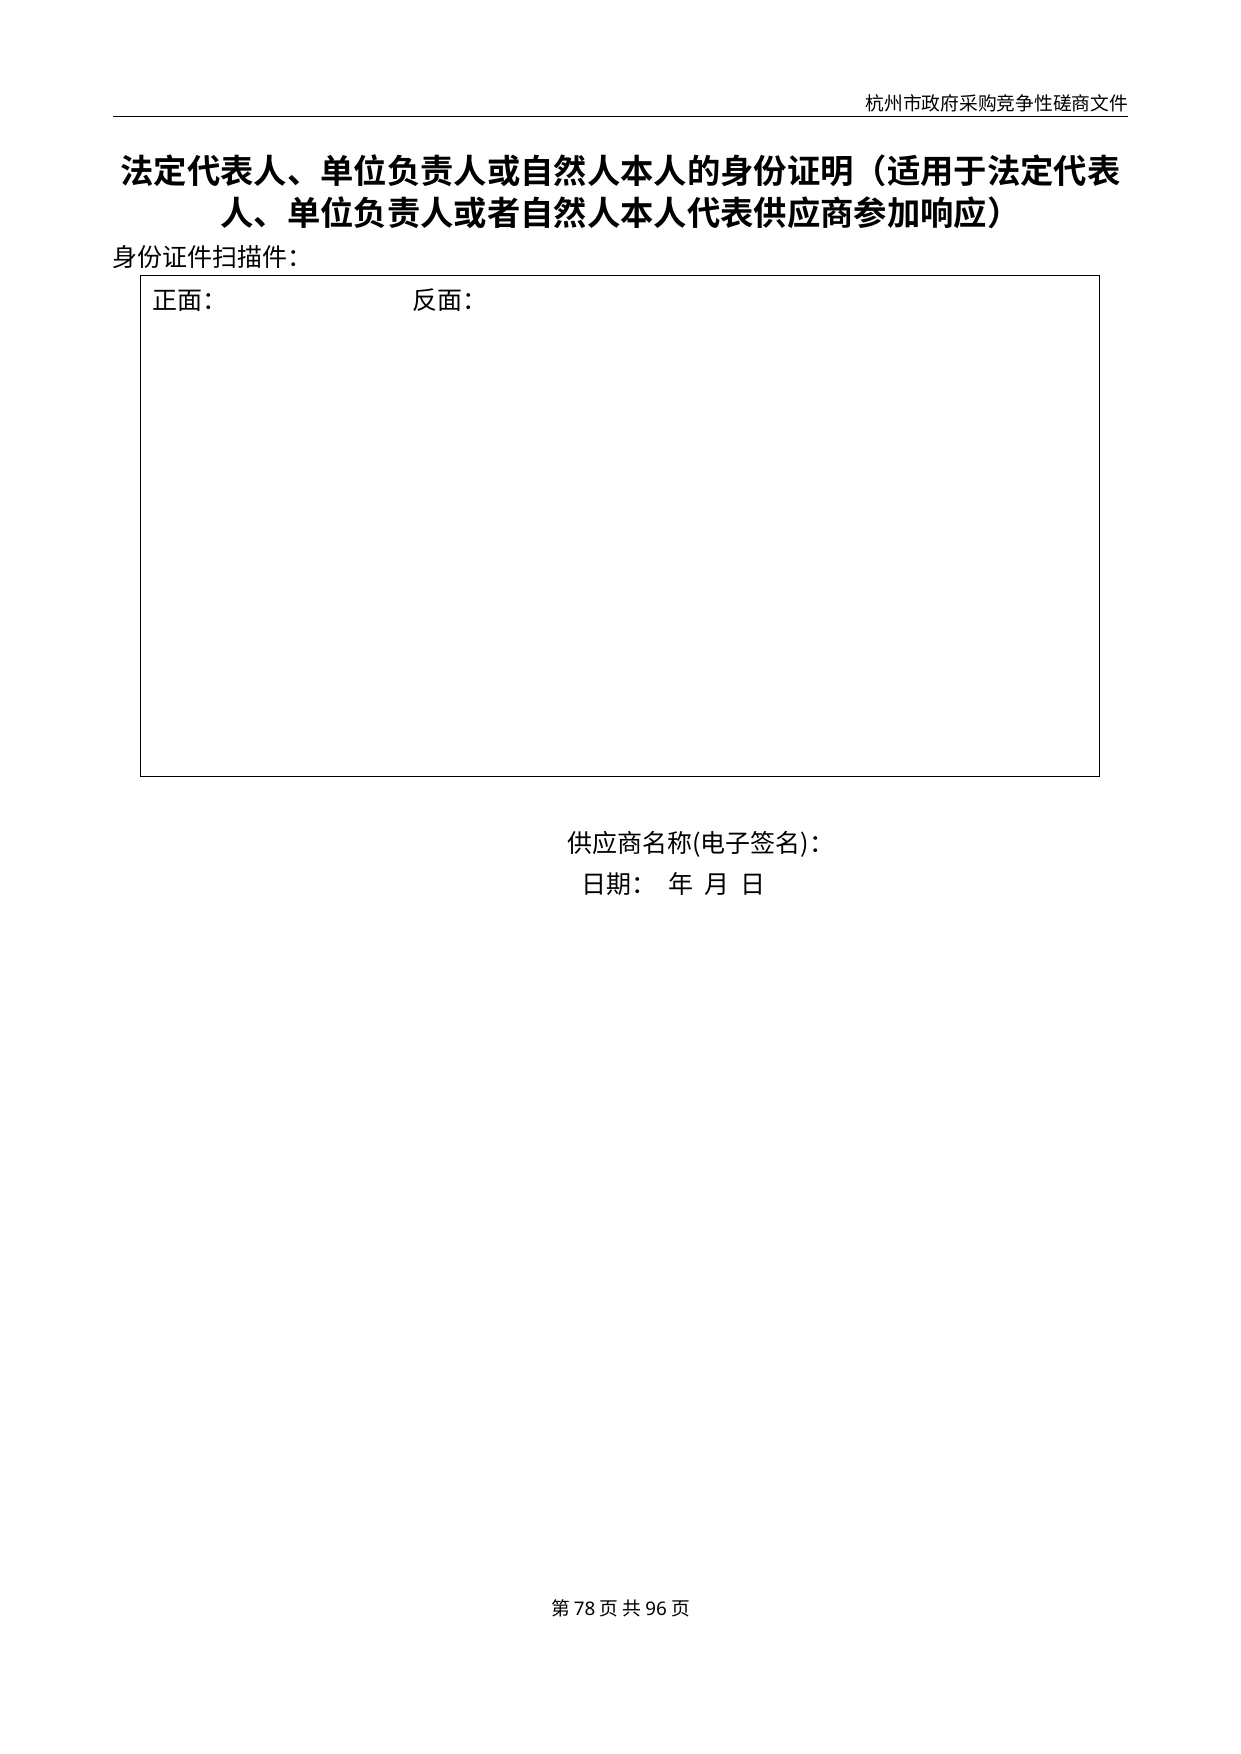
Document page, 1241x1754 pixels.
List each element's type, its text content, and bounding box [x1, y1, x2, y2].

text 身份证件扫描件： [112, 233, 1128, 275]
text 供应商名称(电子签名)： [112, 819, 1128, 861]
text 日期： 年 月 日 [112, 861, 1128, 902]
table_header 正面： 反面： [141, 276, 1099, 776]
text 法定代表人、单位负责人或自然人本人的身份证明（适用于法定代表人、单位负责人或者自然人本人代表供应商参加响应） [112, 150, 1128, 233]
